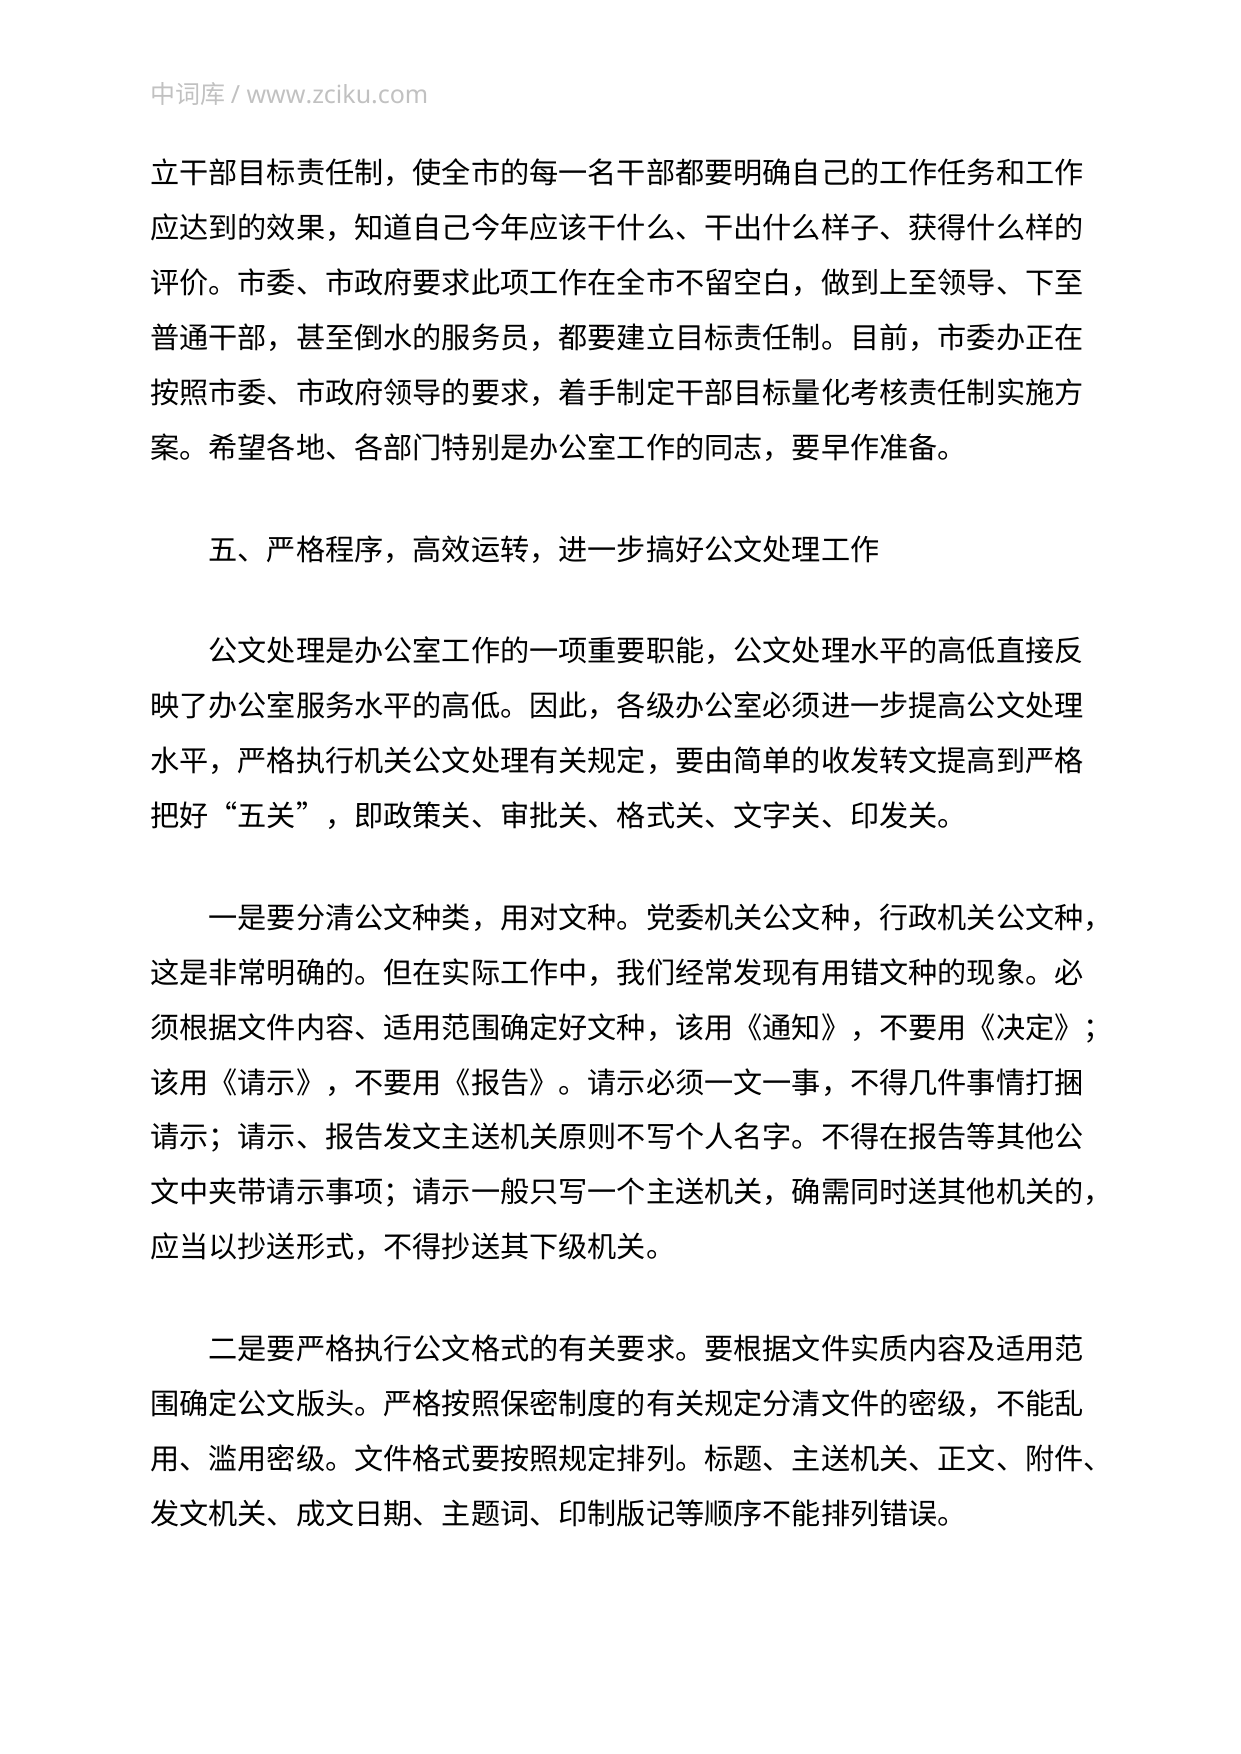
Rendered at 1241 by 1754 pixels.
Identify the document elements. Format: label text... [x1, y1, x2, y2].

text 五、严格程序，高效运转，进一步搞好公文处理工作 [150, 526, 1090, 568]
text 一是要分清公文种类，用对文种。党委机关公文种，行政机关公文种，这是非常明确的。但在实际工作中，我们经常发现有用错文种的现象。必须根据文件内容、适用范围确定好文种，该用《通知》，不要用《决定》；该用《请示》，不要用《报告》。请示必须一文一事，不得几件事情打捆请示；请示、报告发文主送机关原则不写个人名字。不得在报告等其他公文中夹带请示事项；请示一般只写一个主送机关，确需同时送其他机关的，应当以抄送形式，不得抄送其下级机关。 [150, 894, 1090, 1266]
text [150, 150, 1090, 467]
text 二是要严格执行公文格式的有关要求。要根据文件实质内容及适用范围确定公文版头。严格按照保密制度的有关规定分清文件的密级，不能乱用、滥用密级。文件格式要按照规定排列。标题、主送机关、正文、附件、发文机关、成文日期、主题词、印制版记等顺序不能排列错误。 [150, 1326, 1090, 1533]
text 公文处理是办公室工作的一项重要职能，公文处理水平的高低直接反映了办公室服务水平的高低。因此，各级办公室必须进一步提高公文处理水平，严格执行机关公文处理有关规定，要由简单的收发转文提高到严格把好“五关”，即政策关、审批关、格式关、文字关、印发关。 [150, 628, 1090, 835]
